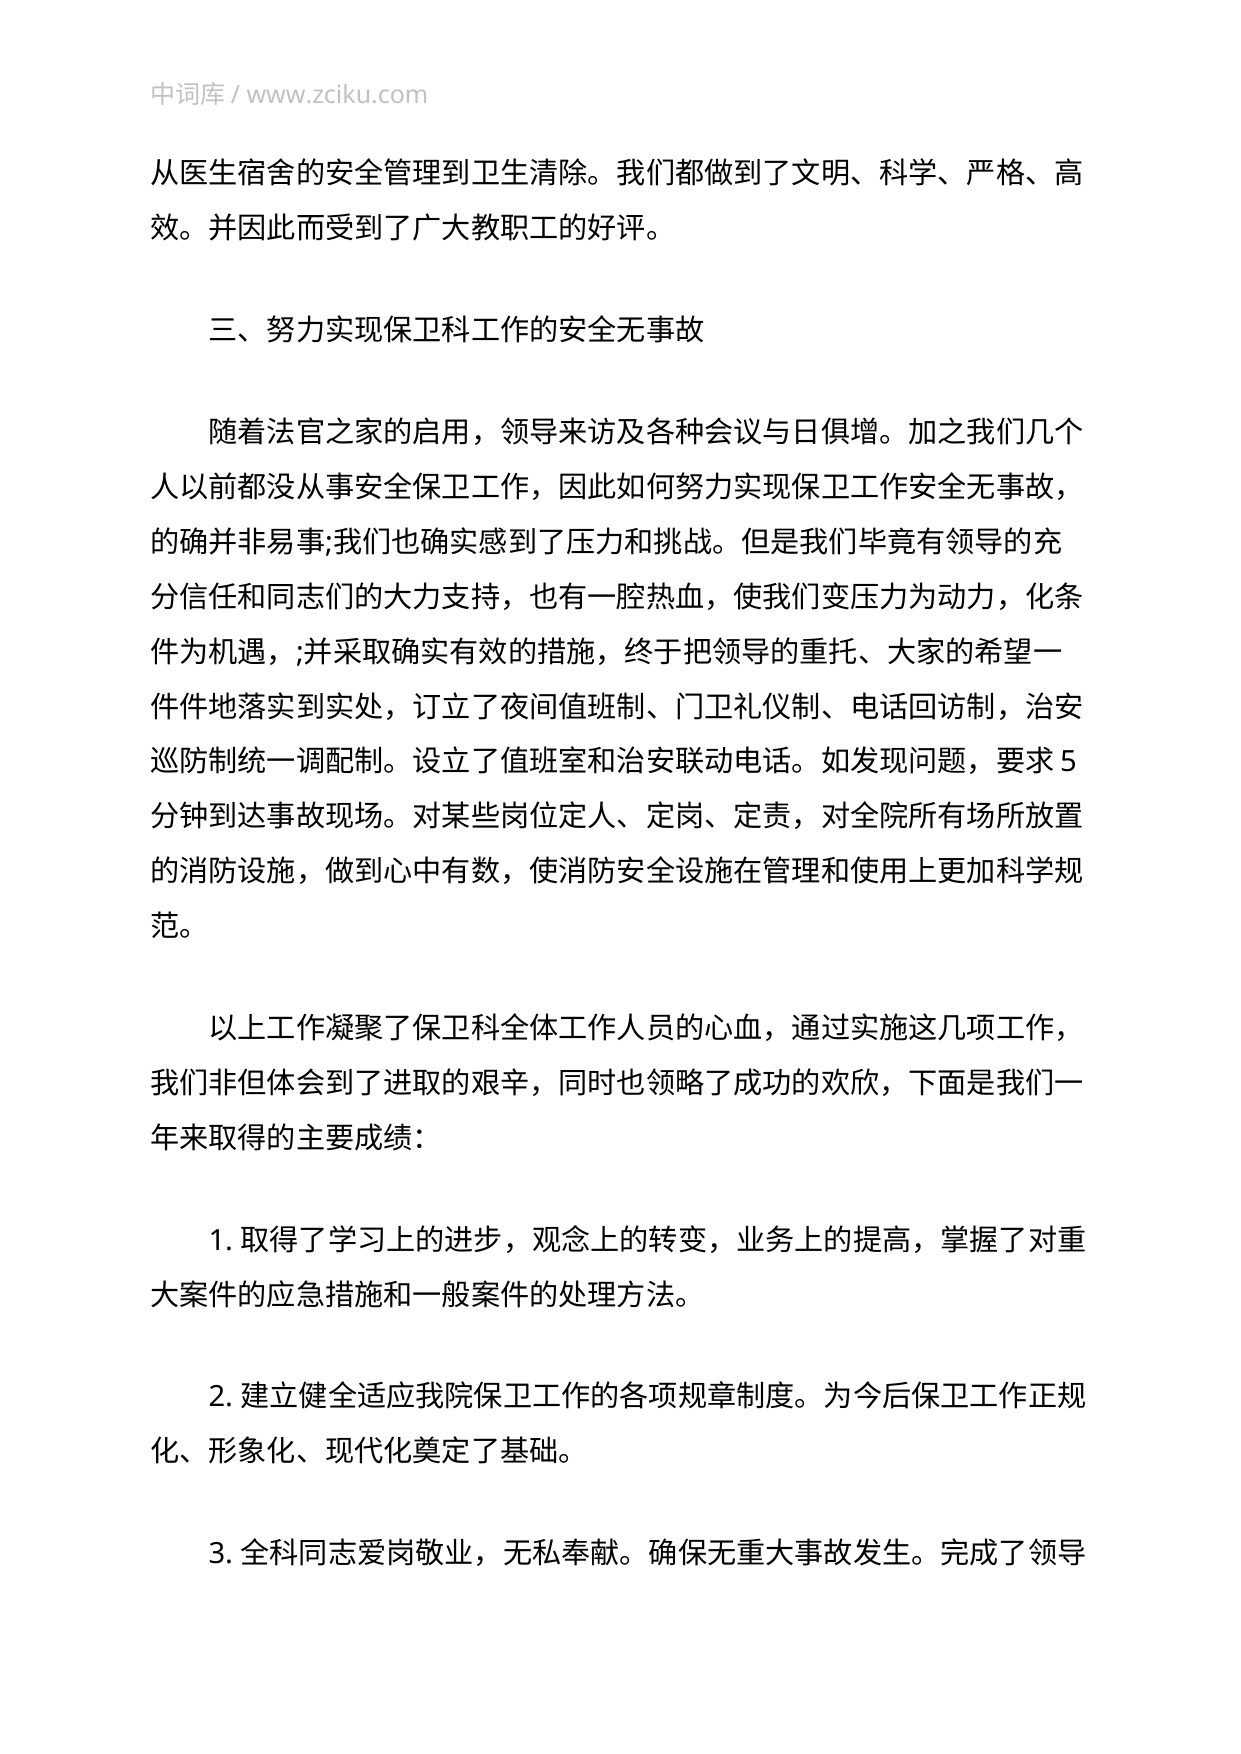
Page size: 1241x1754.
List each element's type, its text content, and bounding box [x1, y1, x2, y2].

text 随着法官之家的启用，领导来访及各种会议与日俱增。加之我们几个人以前都没从事安全保卫工作，因此如何努力实现保卫工作安全无事故，的确并非易事;我们也确实感到了压力和挑战。但是我们毕竟有领导的充分信任和同志们的大力支持，也有一腔热血，使我们变压力为动力，化条件为机遇，;并采取确实有效的措施，终于把领导的重托、大家的希望一件件地落实到实处，订立了夜间值班制、门卫礼仪制、电话回访制，治安巡防制统一调配制。设立了值班室和治安联动电话。如发现问题，要求5分钟到达事故现场。对某些岗位定人、定岗、定责，对全院所有场所放置的消防设施，做到心中有数，使消防安全设施在管理和使用上更加科学规范。 [150, 408, 1090, 945]
text 1. 取得了学习上的进步，观念上的转变，业务上的提高，掌握了对重大案件的应急措施和一般案件的处理方法。 [150, 1216, 1090, 1313]
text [150, 1530, 1090, 1572]
text 2. 建立健全适应我院保卫工作的各项规章制度。为今后保卫工作正规化、形象化、现代化奠定了基础。 [150, 1373, 1090, 1470]
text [150, 150, 1090, 247]
text 三、努力实现保卫科工作的安全无事故 [150, 307, 1090, 349]
text 以上工作凝聚了保卫科全体工作人员的心血，通过实施这几项工作，我们非但体会到了进取的艰辛，同时也领略了成功的欢欣，下面是我们一年来取得的主要成绩： [150, 1004, 1090, 1157]
